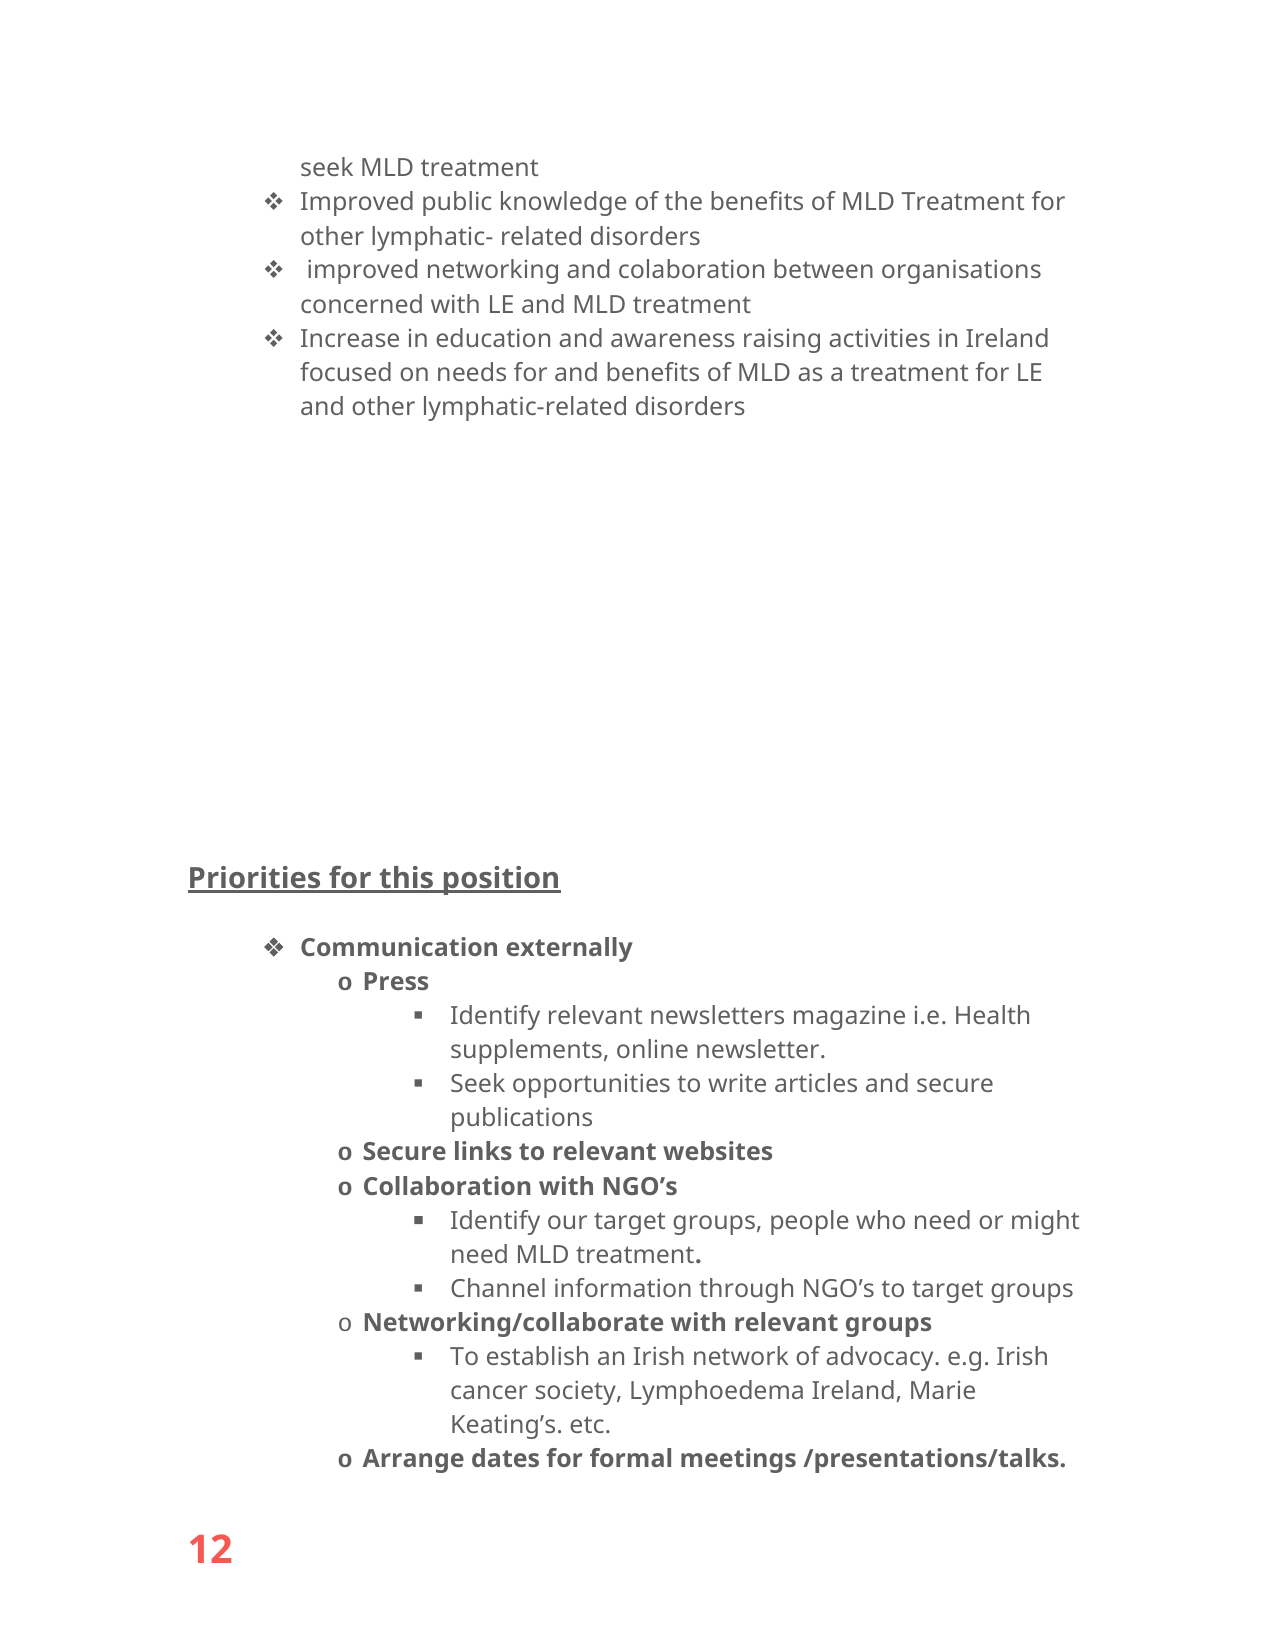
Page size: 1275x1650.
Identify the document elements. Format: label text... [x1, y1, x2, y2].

list Increase in education and awareness raising activities in Ireland focused on needs for and benefits of MLD as a treatment for LE and other lymphatic-related disorders [262, 320, 1087, 422]
list improved networking and colaboration between organisations concerned with LE and MLD treatment [262, 252, 1087, 320]
list Collaboration with NGO’s [337, 1168, 1087, 1202]
list Seek opportunities to write articles and secure publications [412, 1066, 1087, 1134]
list Identify relevant newsletters magazine i.e. Health supplements, online newsletter. [412, 998, 1087, 1066]
list Arrange dates for formal meetings /presentations/talks. [337, 1441, 1087, 1475]
list Communication externally [262, 929, 1087, 963]
list Networking/collaborate with relevant groups [337, 1304, 1087, 1339]
list Secure links to relevant websites [337, 1134, 1087, 1168]
list Channel information through NGO’s to target groups [412, 1271, 1087, 1304]
list To establish an Irish network of advocacy. e.g. Irish cancer society, Lymphoedema Ireland, Marie Keating’s. etc. [412, 1339, 1087, 1441]
list Press [337, 963, 1087, 998]
text Priorities for this position [187, 857, 1087, 897]
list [262, 150, 1087, 184]
list Improved public knowledge of the benefits of MLD Treatment for other lymphatic- related disorders [262, 184, 1087, 252]
list Identify our target groups, people who need or might need MLD treatment. [412, 1202, 1087, 1271]
